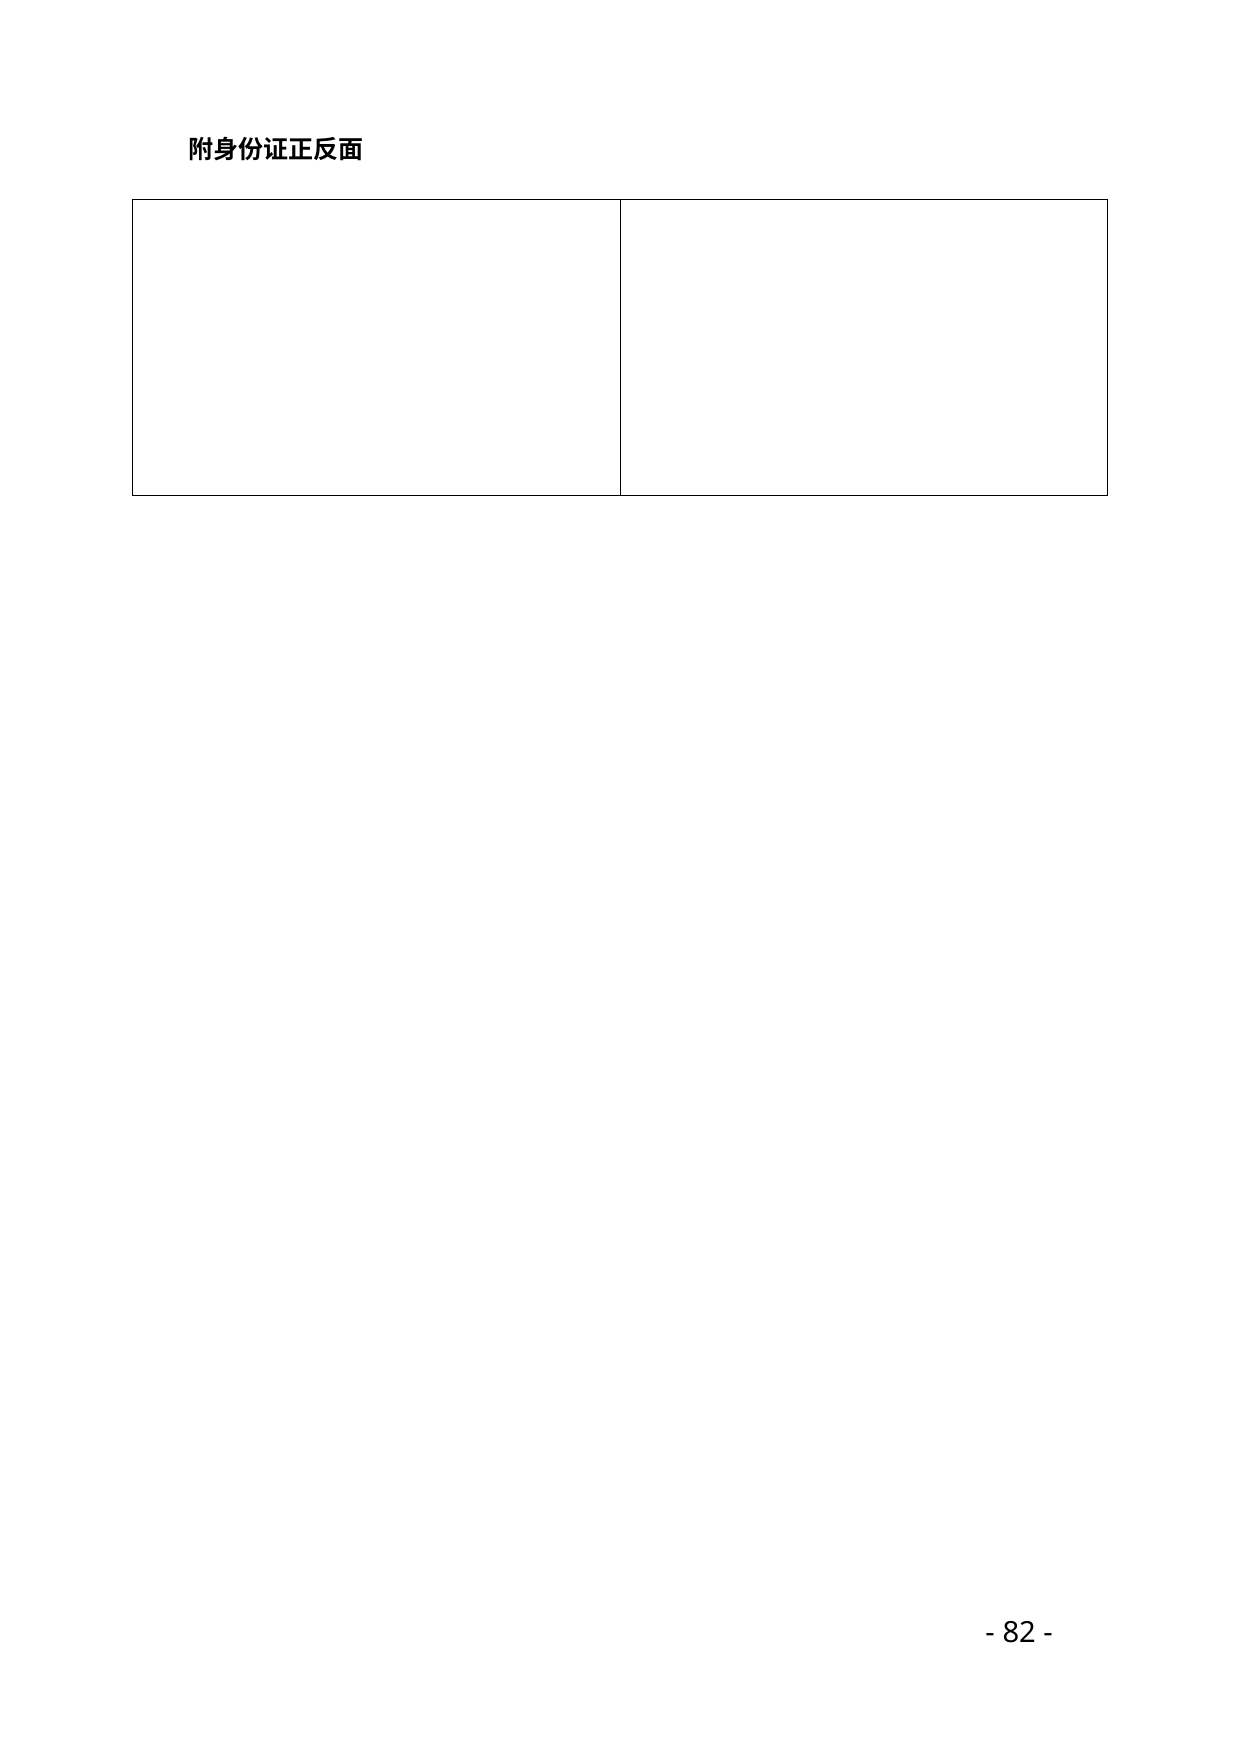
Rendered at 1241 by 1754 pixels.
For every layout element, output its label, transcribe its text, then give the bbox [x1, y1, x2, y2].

table_header [621, 200, 1107, 494]
text 附身份证正反面 [188, 115, 1052, 181]
table_header [133, 200, 620, 494]
